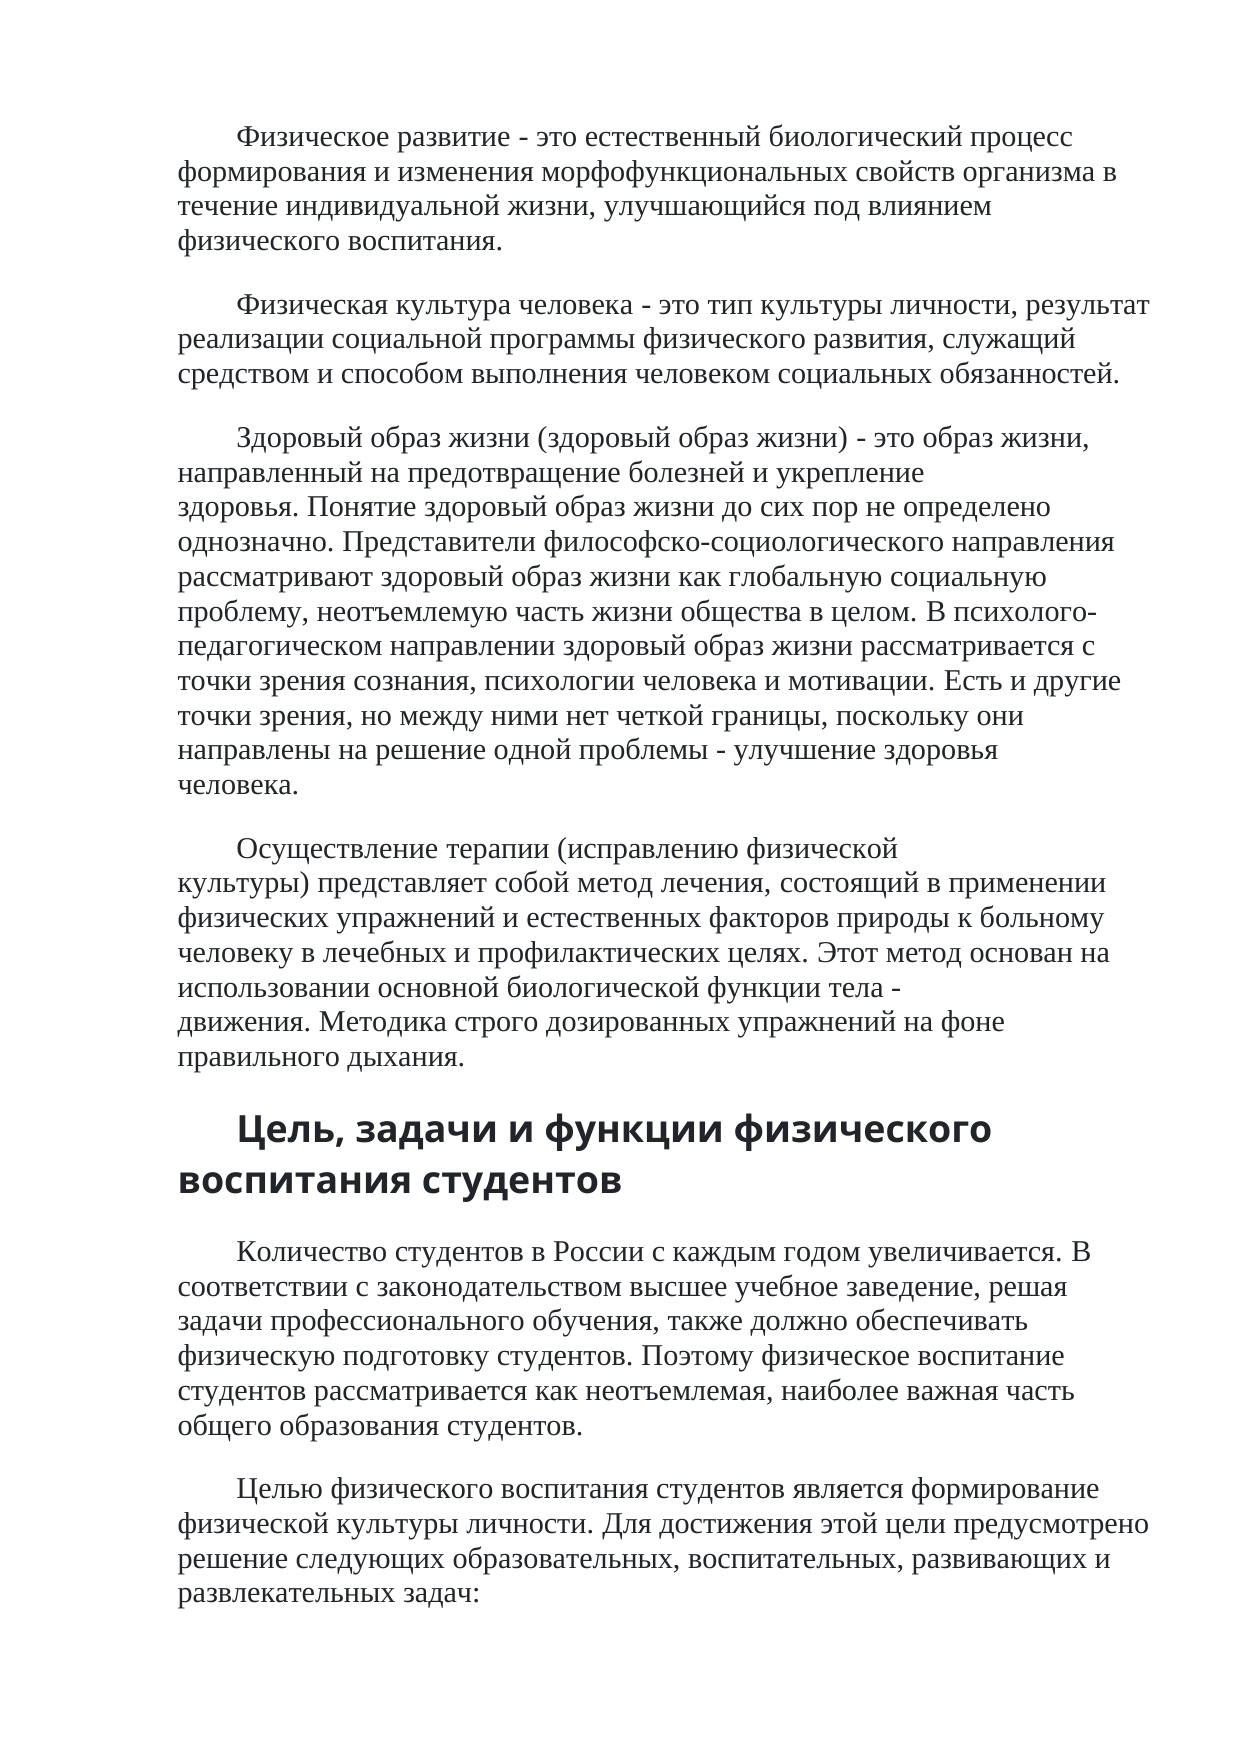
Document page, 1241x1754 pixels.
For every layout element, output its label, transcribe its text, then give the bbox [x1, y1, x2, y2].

text Физическое развитие - это естественный биологический процесс формирования и изменения морфофункциональных свойств организма в течение индивидуальной жизни, улучшающийся под влиянием физического воспитания. [177, 118, 1152, 257]
text Здоровый образ жизни (здоровый образ жизни) - это образ жизни, направленный на предотвращение болезней и укрепление здоровья. Понятие здоровый образ жизни до сих пор не определено однозначно. Представители философско-социологического направления рассматривают здоровый образ жизни как глобальную социальную проблему, неотъемлемую часть жизни общества в целом. В психолого-педагогическом направлении здоровый образ жизни рассматривается с точки зрения сознания, психологии человека и мотивации. Есть и другие точки зрения, но между ними нет четкой границы, поскольку они направлены на решение одной проблемы - улучшение здоровья человека. [177, 419, 1152, 801]
text Осуществление терапии (исправлению физической культуры) представляет собой метод лечения, состоящий в применении физических упражнений и естественных факторов природы к больному человеку в лечебных и профилактических целях. Этот метод основан на использовании основной биологической функции тела - движения. Методика строго дозированных упражнений на фоне правильного дыхания. [177, 830, 1152, 1073]
text Целью физического воспитания студентов является формирование физической культуры личности. Для достижения этой цели предусмотрено решение следующих образовательных, воспитательных, развивающих и развлекательных задач: [177, 1471, 1152, 1609]
text Физическая культура человека - это тип культуры личности, результат реализации социальной программы физического развития, служащий средством и способом выполнения человеком социальных обязанностей. [177, 286, 1152, 390]
text Количество студентов в России с каждым годом увеличивается. В соответствии с законодательством высшее учебное заведение, решая задачи профессионального обучения, также должно обеспечивать физическую подготовку студентов. Поэтому физическое воспитание студентов рассматривается как неотъемлемая, наиболее важная часть общего образования студентов. [177, 1233, 1152, 1441]
text Цель, задачи и функции физического воспитания студентов [177, 1102, 1152, 1204]
